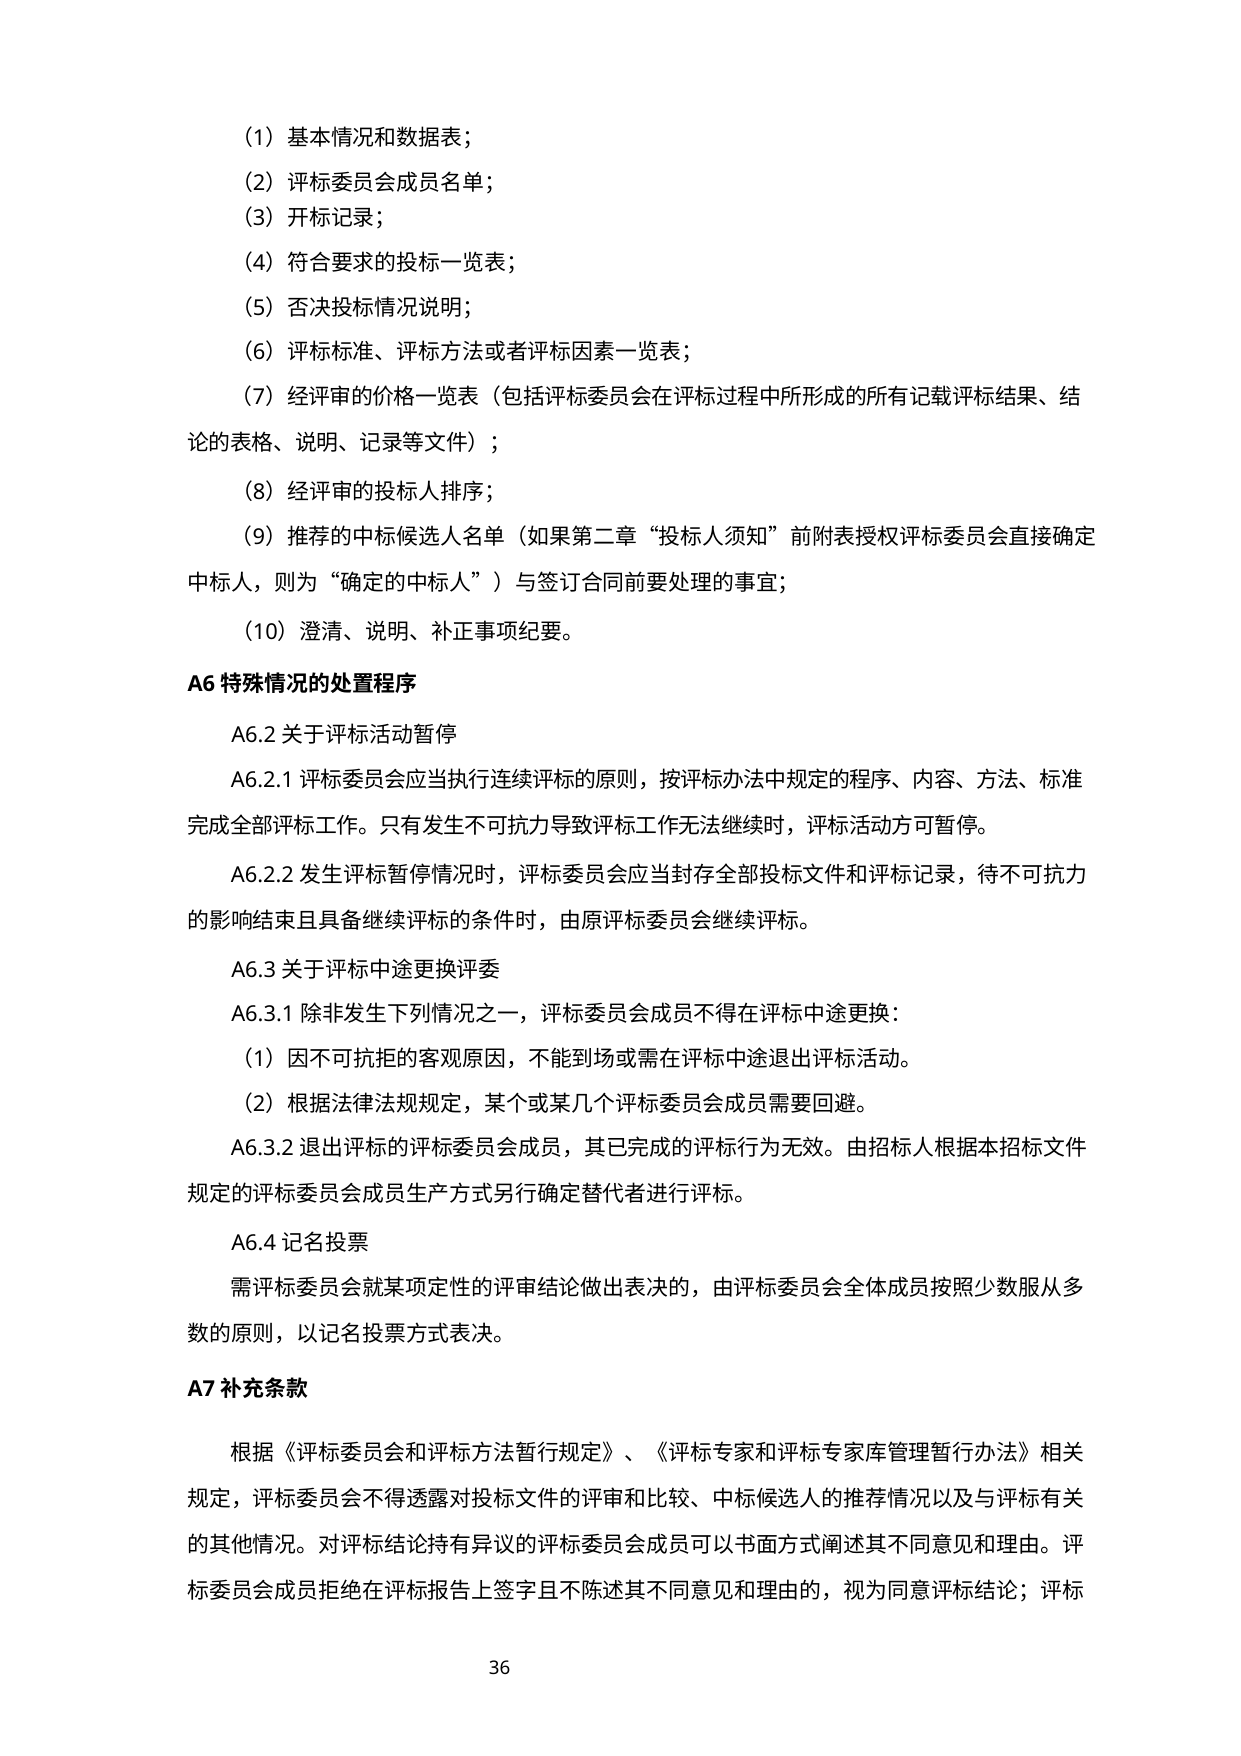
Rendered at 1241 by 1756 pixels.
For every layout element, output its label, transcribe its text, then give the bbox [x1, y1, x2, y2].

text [187, 1435, 1091, 1604]
text 需评标委员会就某项定性的评审结论做出表决的，由评标委员会全体成员按照少数服从多数的原则，以记名投票方式表决。 [187, 1270, 1091, 1347]
subtitle A7 补充条款 [187, 1371, 1105, 1402]
text A6.3.1 除非发生下列情况之一，评标委员会成员不得在评标中途更换： [231, 996, 1105, 1028]
text （10）澄清、说明、补正事项纪要。 [231, 614, 1105, 646]
subtitle A6 特殊情况的处置程序 [187, 666, 1105, 697]
text （6）评标标准、评标方法或者评标因素一览表； [231, 334, 1105, 366]
text （9）推荐的中标候选人名单（如果第二章“投标人须知”前附表授权评标委员会直接确定中标人，则为“确定的中标人”）与签订合同前要处理的事宜； [187, 519, 1097, 596]
text A6.4 记名投票 [231, 1225, 1105, 1257]
text （2）根据法律法规规定，某个或某几个评标委员会成员需要回避。 [231, 1086, 1105, 1117]
text （3）开标记录； [231, 200, 1105, 232]
text A6.2 关于评标活动暂停 [231, 717, 1105, 749]
text （4）符合要求的投标一览表； [231, 245, 1105, 277]
text （1）基本情况和数据表； [231, 120, 1105, 152]
text （5）否决投标情况说明； [231, 289, 1105, 321]
text （2）评标委员会成员名单； [231, 164, 1105, 196]
text A6.2.1 评标委员会应当执行连续评标的原则，按评标办法中规定的程序、内容、方法、标准完成全部评标工作。只有发生不可抗力导致评标工作无法继续时，评标活动方可暂停。 [187, 762, 1091, 840]
text （7）经评审的价格一览表（包括评标委员会在评标过程中所形成的所有记载评标结果、结论的表格、说明、记录等文件）； [187, 379, 1091, 457]
text （8）经评审的投标人排序； [231, 474, 1105, 506]
text （1）因不可抗拒的客观原因，不能到场或需在评标中途退出评标活动。 [231, 1041, 1105, 1073]
text A6.2.2 发生评标暂停情况时，评标委员会应当封存全部投标文件和评标记录，待不可抗力的影响结束且具备继续评标的条件时，由原评标委员会继续评标。 [187, 857, 1097, 934]
text A6.3 关于评标中途更换评委 [231, 952, 1105, 983]
text A6.3.2 退出评标的评标委员会成员，其已完成的评标行为无效。由招标人根据本招标文件规定的评标委员会成员生产方式另行确定替代者进行评标。 [187, 1130, 1097, 1208]
